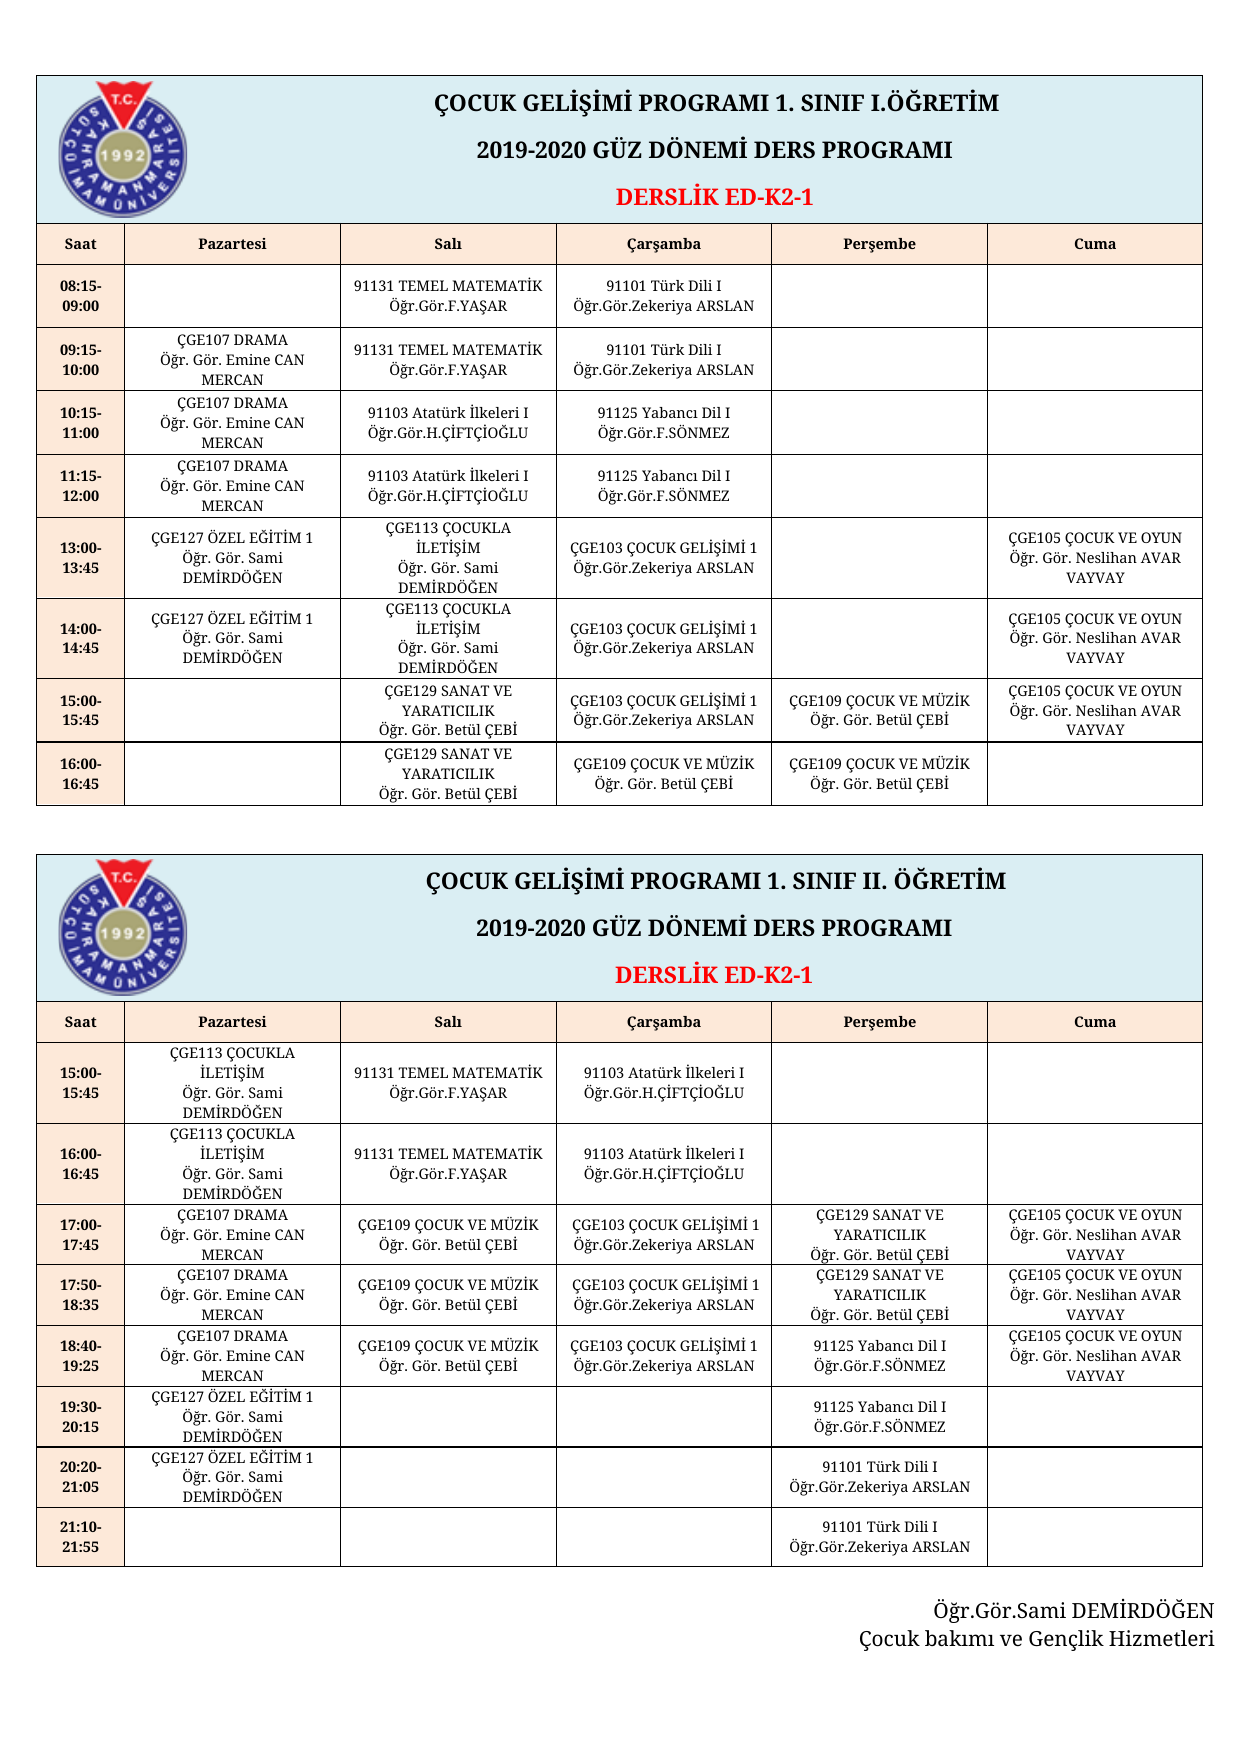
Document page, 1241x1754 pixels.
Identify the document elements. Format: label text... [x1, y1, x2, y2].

table_cell ÇGE105 ÇOCUK VE OYUN Öğr. Gör. Neslihan AVAR VAYVAY [988, 1205, 1202, 1264]
table_cell ÇGE109 ÇOCUK VE MÜZİK Öğr. Gör. Betül ÇEBİ [772, 679, 987, 741]
table_cell Saat [37, 1002, 124, 1042]
table_cell ÇGE103 ÇOCUK GELİŞİMİ 1 Öğr.Gör.Zekeriya ARSLAN [557, 599, 771, 678]
table_cell Saat [37, 224, 124, 264]
table_cell Pazartesi [125, 224, 340, 264]
table_cell ÇGE129 SANAT VE YARATICILIK Öğr. Gör. Betül ÇEBİ [341, 679, 556, 741]
table_cell 14:00-14:45 [37, 599, 124, 678]
table_cell [988, 328, 1202, 390]
table_cell [125, 679, 340, 741]
table_cell Cuma [988, 224, 1202, 264]
table_cell ÇGE103 ÇOCUK GELİŞİMİ 1 Öğr.Gör.Zekeriya ARSLAN [557, 1265, 771, 1325]
table_cell 13:00-13:45 [37, 518, 124, 597]
table_cell [557, 1387, 771, 1446]
table_cell [988, 1124, 1202, 1203]
table_cell 91101 Türk Dili I Öğr.Gör.Zekeriya ARSLAN [557, 265, 771, 327]
table_cell 91103 Atatürk İlkeleri I Öğr.Gör.H.ÇİFTÇİOĞLU [557, 1124, 771, 1203]
table_cell ÇGE129 SANAT VE YARATICILIK Öğr. Gör. Betül ÇEBİ [772, 1205, 987, 1264]
table_cell ÇGE129 SANAT VE YARATICILIK Öğr. Gör. Betül ÇEBİ [341, 743, 556, 804]
picture [58, 859, 188, 996]
table_cell 91101 Türk Dili I Öğr.Gör.Zekeriya ARSLAN [772, 1448, 987, 1507]
table_cell 91101 Türk Dili I Öğr.Gör.Zekeriya ARSLAN [557, 328, 771, 390]
table_cell [557, 1448, 771, 1507]
table_cell ÇGE113 ÇOCUKLA İLETİŞİM Öğr. Gör. Sami DEMİRDÖĞEN [125, 1043, 340, 1123]
table_cell [125, 743, 340, 804]
table_cell [988, 391, 1202, 454]
table_cell 91125 Yabancı Dil I Öğr.Gör.F.SÖNMEZ [772, 1326, 987, 1386]
table_cell ÇGE127 ÖZEL EĞİTİM 1 Öğr. Gör. Sami DEMİRDÖĞEN [125, 599, 340, 678]
table_cell [772, 1124, 987, 1203]
table_cell [988, 1448, 1202, 1507]
table_cell ÇGE109 ÇOCUK VE MÜZİK Öğr. Gör. Betül ÇEBİ [772, 743, 987, 804]
table_cell ÇGE107 DRAMA Öğr. Gör. Emine CAN MERCAN [125, 328, 340, 390]
table_cell 91103 Atatürk İlkeleri I Öğr.Gör.H.ÇİFTÇİOĞLU [341, 455, 556, 517]
table_cell [988, 743, 1202, 804]
table_cell [341, 1387, 556, 1446]
table_cell ÇGE109 ÇOCUK VE MÜZİK Öğr. Gör. Betül ÇEBİ [341, 1205, 556, 1264]
table_cell ÇGE107 DRAMA Öğr. Gör. Emine CAN MERCAN [125, 391, 340, 454]
table_cell [125, 1508, 340, 1566]
table_cell 19:30-20:15 [37, 1387, 124, 1446]
table_cell [772, 599, 987, 678]
table_cell 10:15-11:00 [37, 391, 124, 454]
table_cell ÇGE107 DRAMA Öğr. Gör. Emine CAN MERCAN [125, 455, 340, 517]
table_cell ÇGE105 ÇOCUK VE OYUN Öğr. Gör. Neslihan AVAR VAYVAY [988, 1326, 1202, 1386]
table_cell 91125 Yabancı Dil I Öğr.Gör.F.SÖNMEZ [557, 455, 771, 517]
table_cell 08:15-09:00 [37, 265, 124, 327]
table_cell ÇGE103 ÇOCUK GELİŞİMİ 1 Öğr.Gör.Zekeriya ARSLAN [557, 1205, 771, 1264]
table_cell 11:15-12:00 [37, 455, 124, 517]
table_cell ÇGE103 ÇOCUK GELİŞİMİ 1 Öğr.Gör.Zekeriya ARSLAN [557, 1326, 771, 1386]
table_cell [341, 1448, 556, 1507]
table_cell 09:15-10:00 [37, 328, 124, 390]
table_cell 18:40-19:25 [37, 1326, 124, 1386]
table_cell ÇGE127 ÖZEL EĞİTİM 1 Öğr. Gör. Sami DEMİRDÖĞEN [125, 518, 340, 597]
table_cell ÇGE105 ÇOCUK VE OYUN Öğr. Gör. Neslihan AVAR VAYVAY [988, 679, 1202, 741]
table_cell Salı [341, 1002, 556, 1042]
table_cell 17:50-18:35 [37, 1265, 124, 1325]
text Çocuk bakımı ve Gençlik Hizmetleri [25, 1624, 1215, 1653]
table_cell Cuma [988, 1002, 1202, 1042]
table_cell 16:00-16:45 [37, 743, 124, 804]
table_cell 91131 TEMEL MATEMATİK Öğr.Gör.F.YAŞAR [341, 1043, 556, 1123]
text Öğr.Gör.Sami DEMİRDÖĞEN [25, 1596, 1215, 1624]
table_header ÇOCUK GELİŞİMİ PROGRAMI 1. SINIF I.ÖĞRETİM 2019-2020 GÜZ DÖNEMİ DERS PROGRAMI DERSLİK ED-K2-1 [226, 76, 1202, 223]
table_cell ÇGE113 ÇOCUKLA İLETİŞİM Öğr. Gör. Sami DEMİRDÖĞEN [341, 518, 556, 597]
table_cell ÇGE107 DRAMA Öğr. Gör. Emine CAN MERCAN [125, 1205, 340, 1264]
picture [58, 81, 188, 218]
table_cell Çarşamba [557, 1002, 771, 1042]
table_cell ÇGE105 ÇOCUK VE OYUN Öğr. Gör. Neslihan AVAR VAYVAY [988, 518, 1202, 597]
table_cell ÇGE129 SANAT VE YARATICILIK Öğr. Gör. Betül ÇEBİ [772, 1265, 987, 1325]
table_cell 91101 Türk Dili I Öğr.Gör.Zekeriya ARSLAN [772, 1508, 987, 1566]
table_cell 91131 TEMEL MATEMATİK Öğr.Gör.F.YAŞAR [341, 328, 556, 390]
table_cell 17:00-17:45 [37, 1205, 124, 1264]
table_cell [772, 265, 987, 327]
table_cell ÇGE127 ÖZEL EĞİTİM 1 Öğr. Gör. Sami DEMİRDÖĞEN [125, 1387, 340, 1446]
table_cell Çarşamba [557, 224, 771, 264]
table_cell ÇGE107 DRAMA Öğr. Gör. Emine CAN MERCAN [125, 1326, 340, 1386]
table_cell 91125 Yabancı Dil I Öğr.Gör.F.SÖNMEZ [772, 1387, 987, 1446]
table_cell ÇGE113 ÇOCUKLA İLETİŞİM Öğr. Gör. Sami DEMİRDÖĞEN [341, 599, 556, 678]
table_cell [772, 328, 987, 390]
table_cell [772, 455, 987, 517]
table_cell [557, 1508, 771, 1566]
table_cell [988, 1508, 1202, 1566]
table_cell Salı [341, 224, 556, 264]
table_cell [772, 391, 987, 454]
table_cell 20:20-21:05 [37, 1448, 124, 1507]
table_cell 15:00-15:45 [37, 679, 124, 741]
table_cell Perşembe [772, 224, 987, 264]
table_cell [341, 1508, 556, 1566]
table_header [37, 855, 225, 1001]
table_cell [125, 265, 340, 327]
table_cell 16:00-16:45 [37, 1124, 124, 1203]
table_header ÇOCUK GELİŞİMİ PROGRAMI 1. SINIF II. ÖĞRETİM 2019-2020 GÜZ DÖNEMİ DERS PROGRAMI DERSLİK ED-K2-1 [225, 855, 1202, 1001]
table_cell 15:00-15:45 [37, 1043, 124, 1123]
table_cell 21:10-21:55 [37, 1508, 124, 1566]
table_cell ÇGE109 ÇOCUK VE MÜZİK Öğr. Gör. Betül ÇEBİ [557, 743, 771, 804]
table_cell ÇGE103 ÇOCUK GELİŞİMİ 1 Öğr.Gör.Zekeriya ARSLAN [557, 679, 771, 741]
table_cell ÇGE105 ÇOCUK VE OYUN Öğr. Gör. Neslihan AVAR VAYVAY [988, 599, 1202, 678]
table_cell ÇGE109 ÇOCUK VE MÜZİK Öğr. Gör. Betül ÇEBİ [341, 1265, 556, 1325]
table_cell 91103 Atatürk İlkeleri I Öğr.Gör.H.ÇİFTÇİOĞLU [341, 391, 556, 454]
table_cell [988, 1387, 1202, 1446]
table_cell [772, 518, 987, 597]
table_cell ÇGE105 ÇOCUK VE OYUN Öğr. Gör. Neslihan AVAR VAYVAY [988, 1265, 1202, 1325]
table_cell Pazartesi [125, 1002, 340, 1042]
table_cell [988, 455, 1202, 517]
table_cell 91131 TEMEL MATEMATİK Öğr.Gör.F.YAŞAR [341, 265, 556, 327]
table_cell ÇGE103 ÇOCUK GELİŞİMİ 1 Öğr.Gör.Zekeriya ARSLAN [557, 518, 771, 597]
table_cell ÇGE127 ÖZEL EĞİTİM 1 Öğr. Gör. Sami DEMİRDÖĞEN [125, 1448, 340, 1507]
table_cell [988, 265, 1202, 327]
table_header [37, 76, 226, 223]
table_cell 91103 Atatürk İlkeleri I Öğr.Gör.H.ÇİFTÇİOĞLU [557, 1043, 771, 1123]
table_cell 91125 Yabancı Dil I Öğr.Gör.F.SÖNMEZ [557, 391, 771, 454]
table_cell ÇGE109 ÇOCUK VE MÜZİK Öğr. Gör. Betül ÇEBİ [341, 1326, 556, 1386]
table_cell ÇGE113 ÇOCUKLA İLETİŞİM Öğr. Gör. Sami DEMİRDÖĞEN [125, 1124, 340, 1203]
table_cell ÇGE107 DRAMA Öğr. Gör. Emine CAN MERCAN [125, 1265, 340, 1325]
table_cell [988, 1043, 1202, 1123]
table_cell Perşembe [772, 1002, 987, 1042]
table_cell [772, 1043, 987, 1123]
table_cell 91131 TEMEL MATEMATİK Öğr.Gör.F.YAŞAR [341, 1124, 556, 1203]
